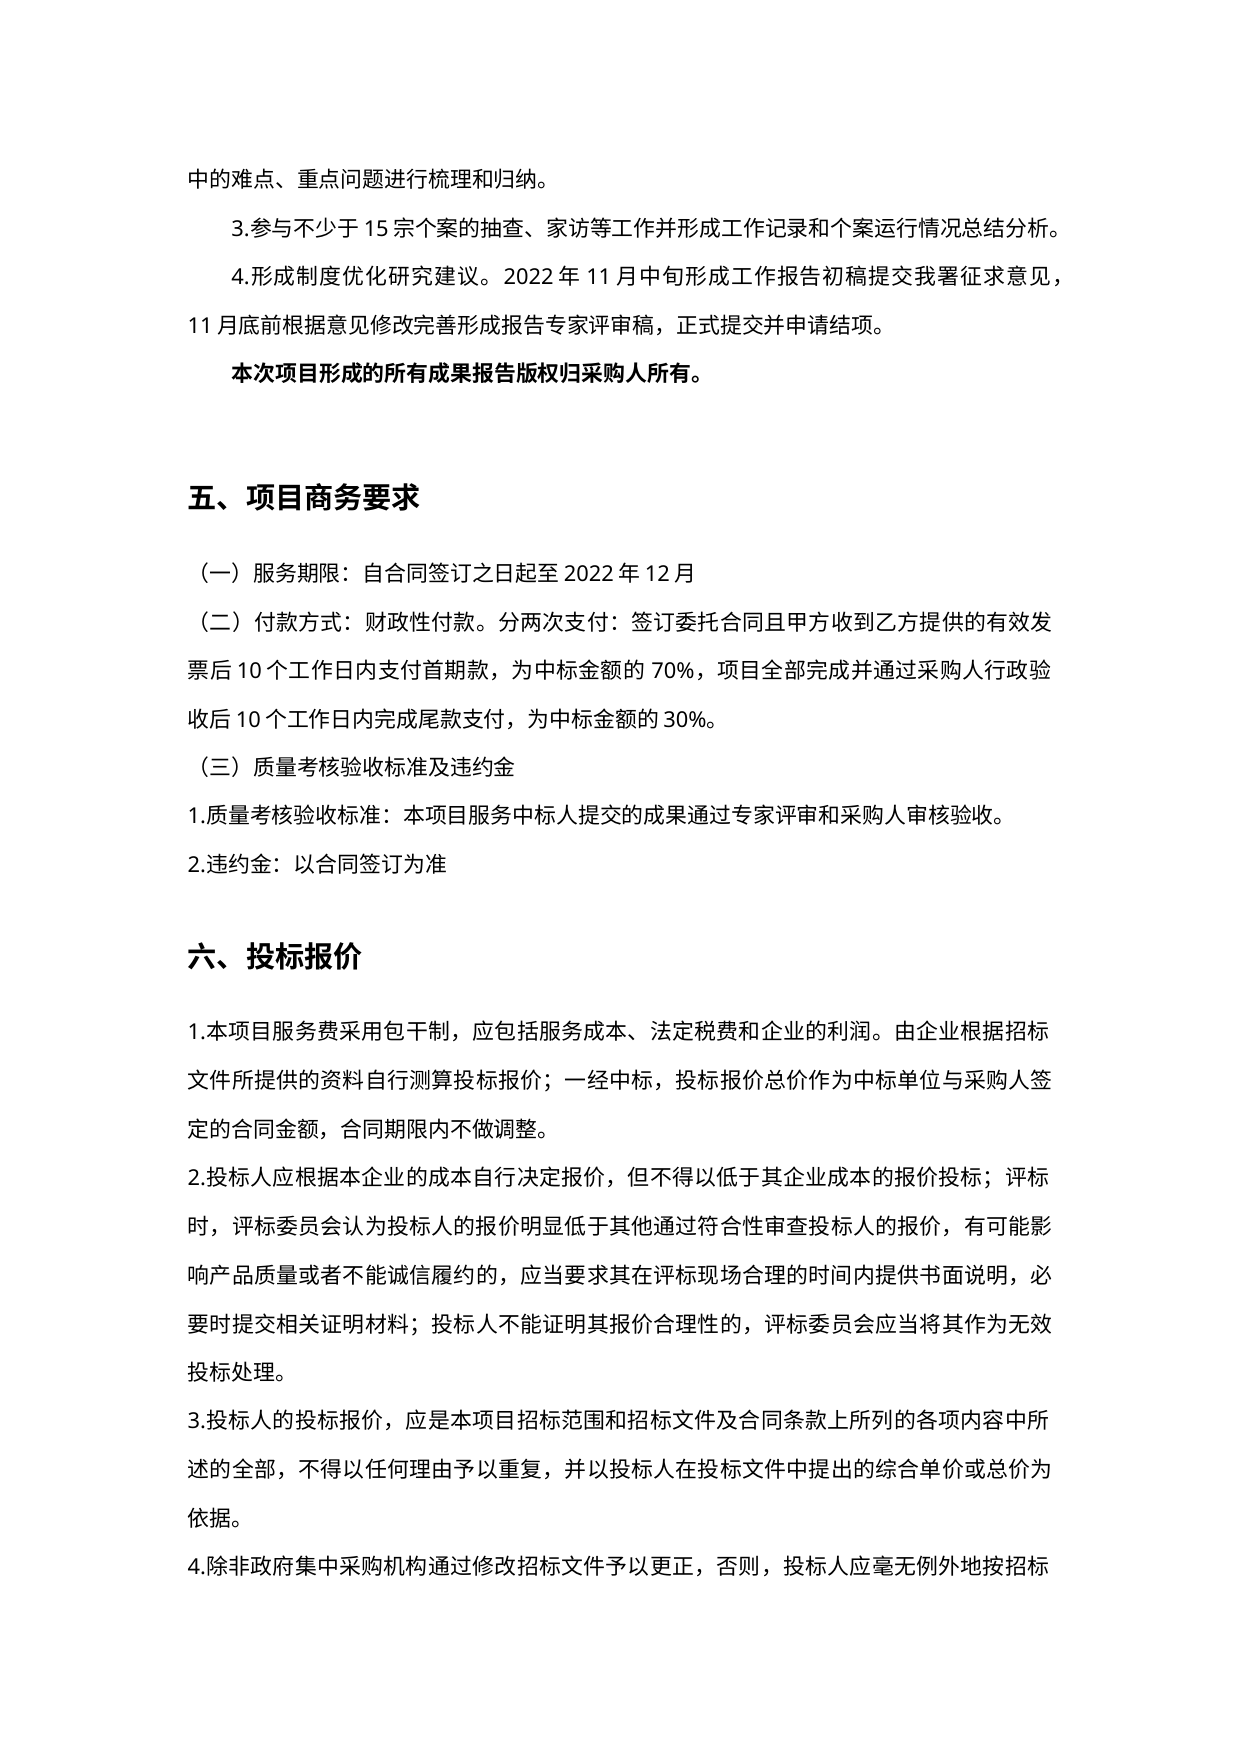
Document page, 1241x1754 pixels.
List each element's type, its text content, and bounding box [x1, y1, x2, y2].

text 3.投标人的投标报价，应是本项目招标范围和招标文件及合同条款上所列的各项内容中所述的全部，不得以任何理由予以重复，并以投标人在投标文件中提出的综合单价或总价为依据。 [187, 1403, 1053, 1533]
text （二）付款方式：财政性付款。分两次支付：签订委托合同且甲方收到乙方提供的有效发票后10个工作日内支付首期款，为中标金额的70%，项目全部完成并通过采购人行政验收后10个工作日内完成尾款支付，为中标金额的30%。 [187, 604, 1053, 734]
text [187, 162, 1053, 194]
text 3.参与不少于15宗个案的抽查、家访等工作并形成工作记录和个案运行情况总结分析。 [187, 210, 1053, 243]
text 2.违约金：以合同签订为准 [187, 847, 1053, 879]
text 2.投标人应根据本企业的成本自行决定报价，但不得以低于其企业成本的报价投标；评标时，评标委员会认为投标人的报价明显低于其他通过符合性审查投标人的报价，有可能影响产品质量或者不能诚信履约的，应当要求其在评标现场合理的时间内提供书面说明，必要时提交相关证明材料；投标人不能证明其报价合理性的，评标委员会应当将其作为无效投标处理。 [187, 1160, 1053, 1387]
text 1.质量考核验收标准：本项目服务中标人提交的成果通过专家评审和采购人审核验收。 [187, 798, 1053, 831]
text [187, 1549, 1053, 1582]
subtitle 六、投标报价 [187, 922, 1053, 987]
text （一）服务期限：自合同签订之日起至2022年12月 [187, 556, 1053, 588]
text 1.本项目服务费采用包干制，应包括服务成本、法定税费和企业的利润。由企业根据招标文件所提供的资料自行测算投标报价；一经中标，投标报价总价作为中标单位与采购人签定的合同金额，合同期限内不做调整。 [187, 1014, 1053, 1144]
subtitle 五、项目商务要求 [187, 464, 1053, 529]
text 4.形成制度优化研究建议。2022年11月中旬形成工作报告初稿提交我署征求意见，11月底前根据意见修改完善形成报告专家评审稿，正式提交并申请结项。 [187, 259, 1053, 340]
text （三）质量考核验收标准及违约金 [187, 750, 1053, 782]
text 本次项目形成的所有成果报告版权归采购人所有。 [187, 356, 1053, 388]
